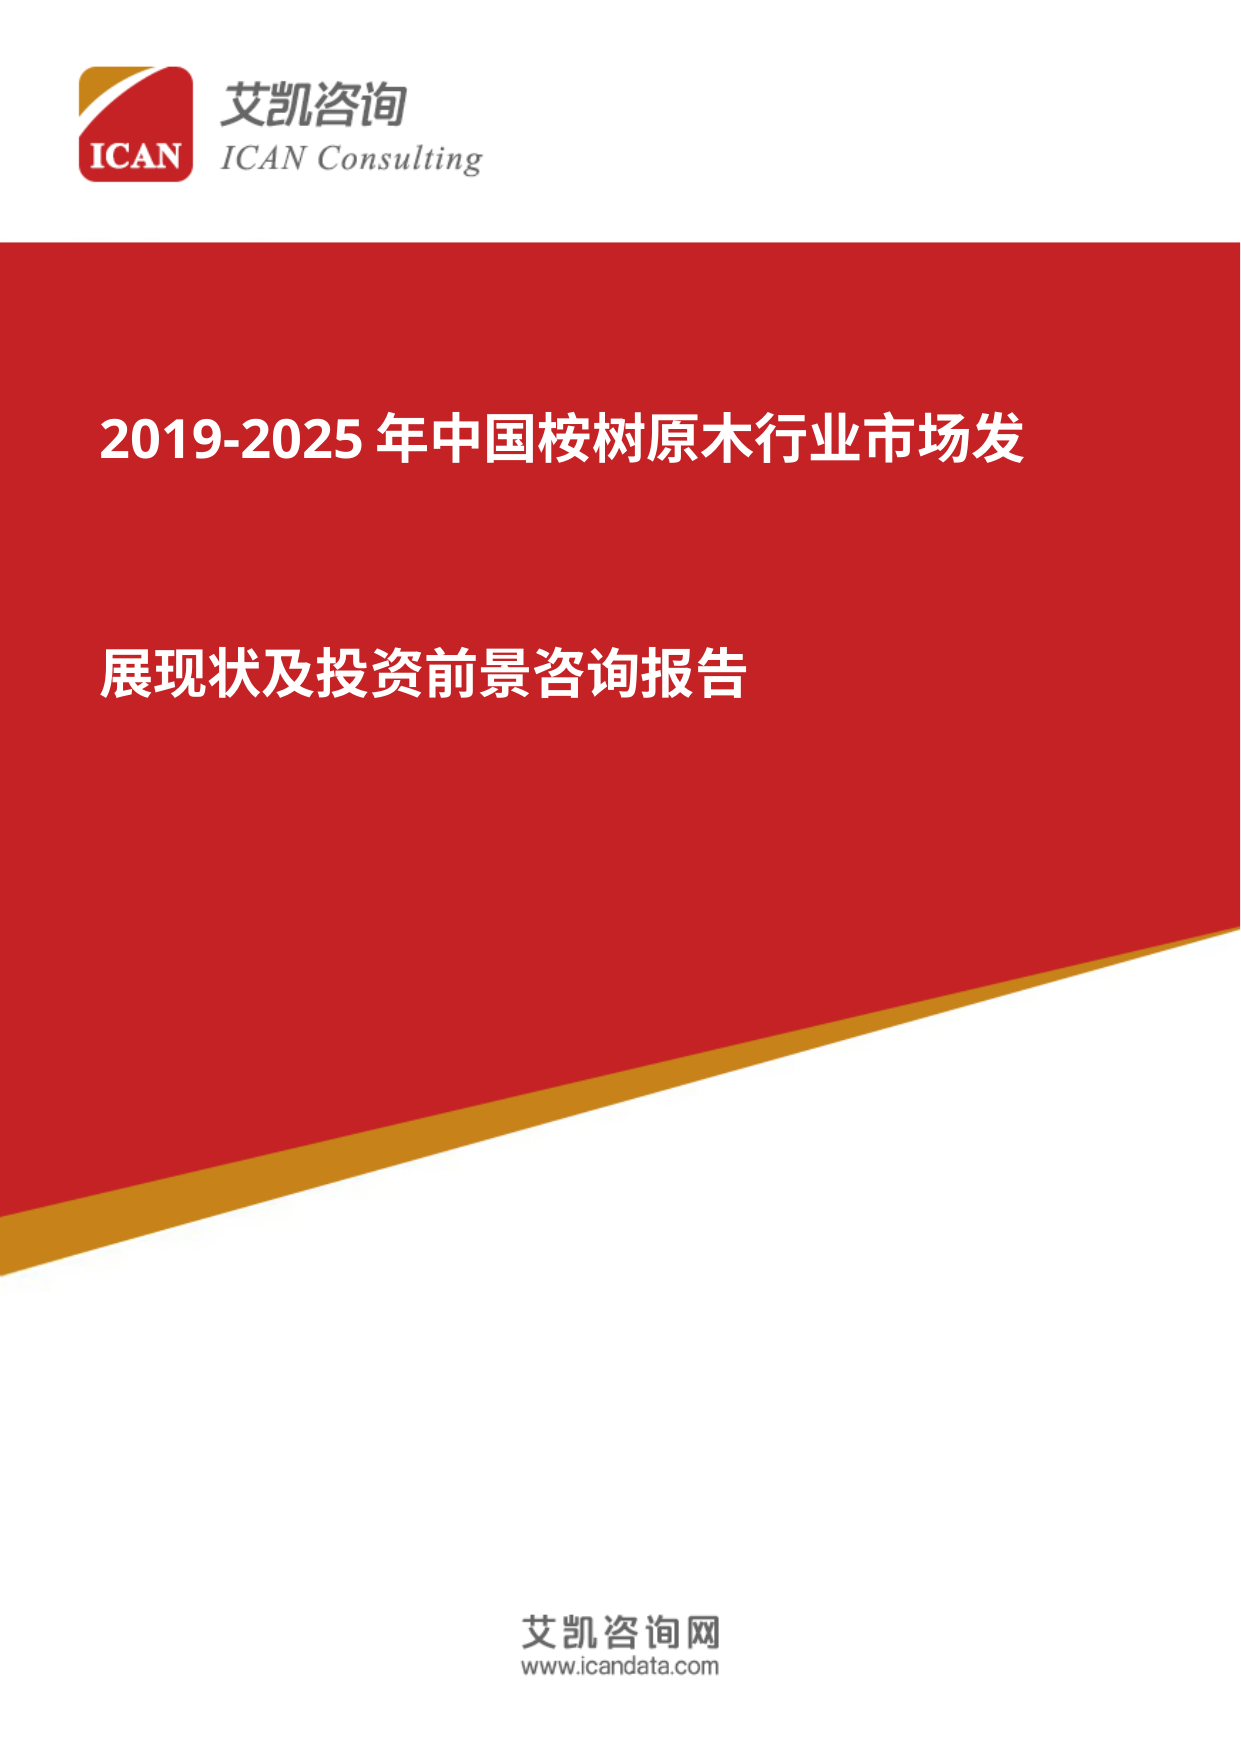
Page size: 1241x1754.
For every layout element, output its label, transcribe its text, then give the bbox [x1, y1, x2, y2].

picture [0, 5, 1241, 1754]
subtitle 2019-2025年中国桉树原木行业市场发展现状及投资前景咨询报告 [99, 386, 1053, 718]
